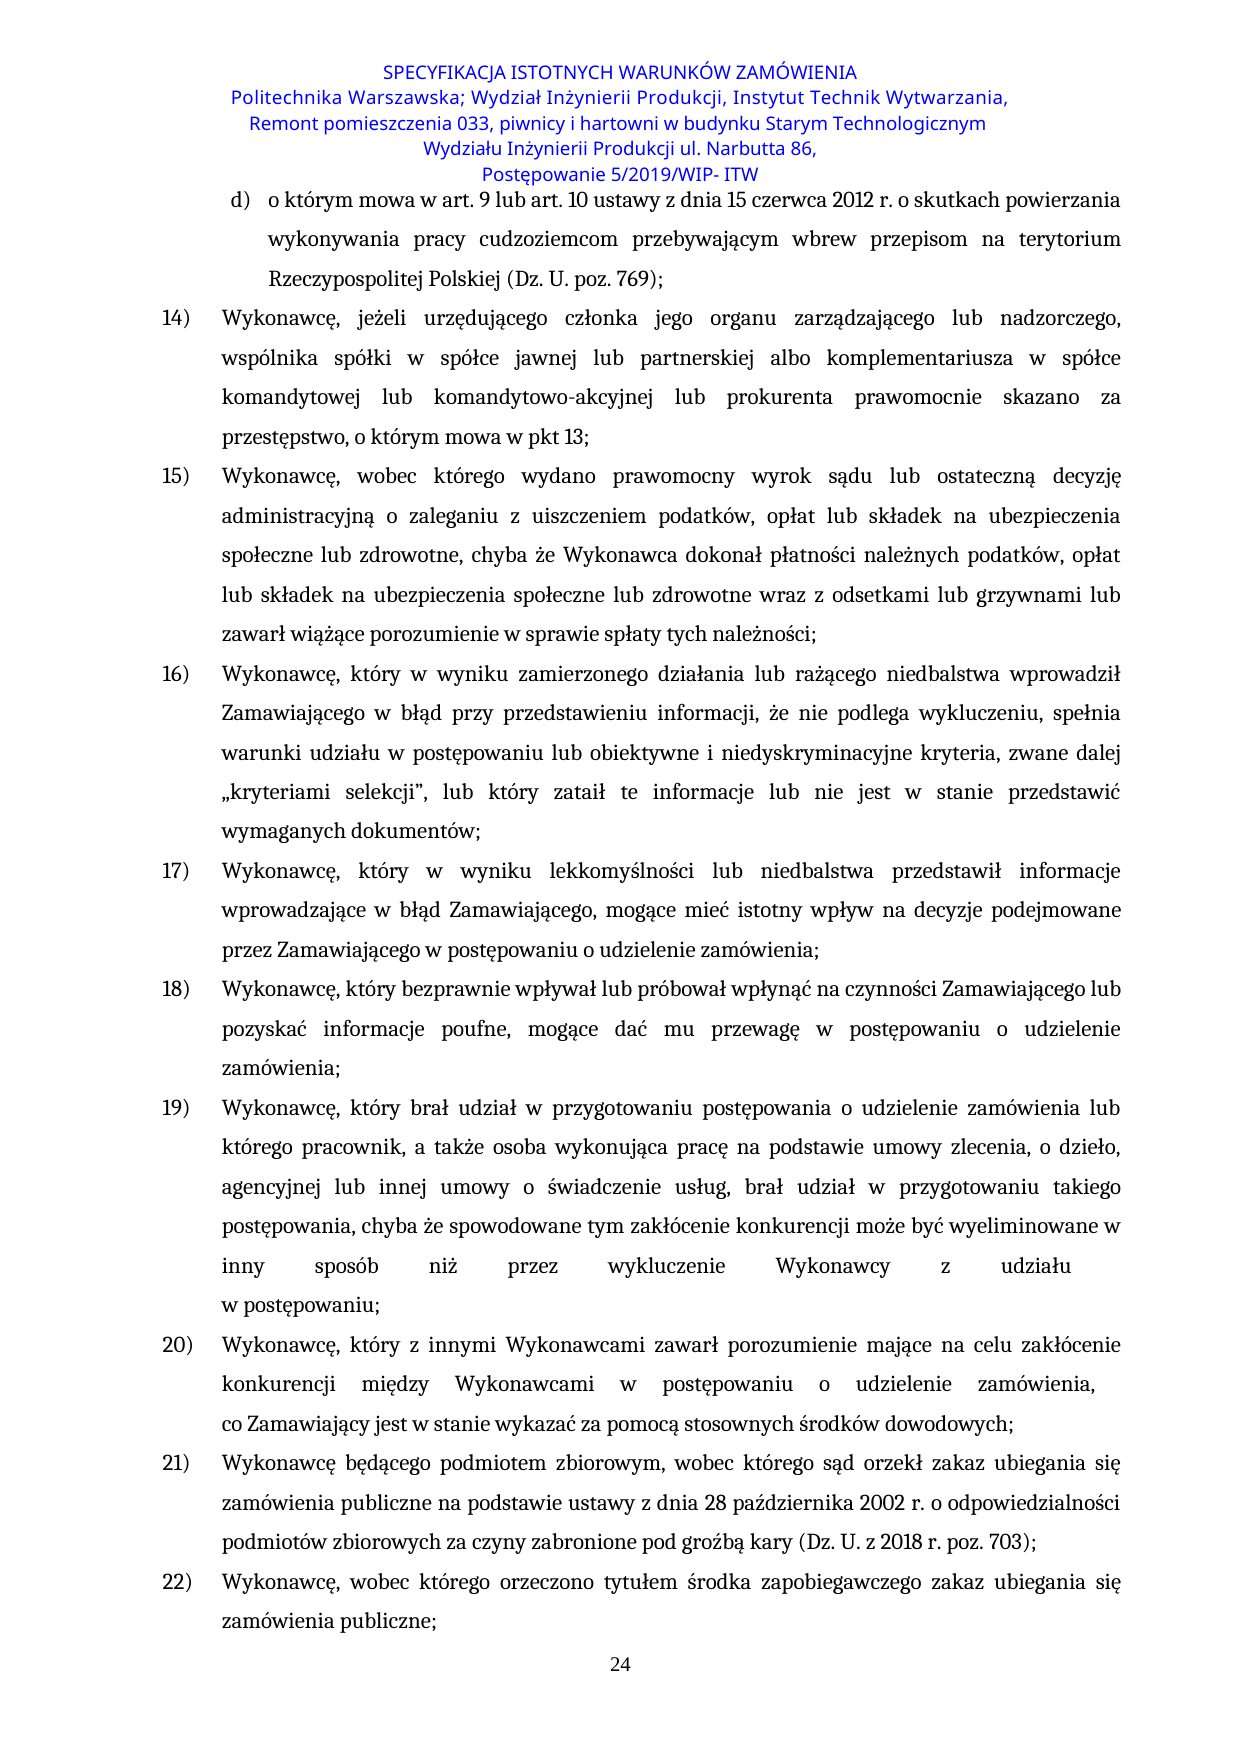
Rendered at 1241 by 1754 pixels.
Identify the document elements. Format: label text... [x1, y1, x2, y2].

list Wykonawcę, który w wyniku lekkomyślności lub niedbalstwa przedstawił informacje wprowadzające w błąd Zamawiającego, mogące mieć istotny wpływ na decyzje podejmowane przez Zamawiającego w postępowaniu o udzielenie zamówienia; [162, 858, 1122, 963]
list Wykonawcę, jeżeli urzędującego członka jego organu zarządzającego lub nadzorczego, wspólnika spółki w spółce jawnej lub partnerskiej albo komplementariusza w spółce komandytowej lub komandytowo-akcyjnej lub prokurenta prawomocnie skazano za przestępstwo, o którym mowa w pkt 13; [162, 305, 1122, 450]
list Wykonawcę, który z innymi Wykonawcami zawarł porozumienie mające na celu zakłócenie konkurencji między Wykonawcami w postępowaniu o udzielenie zamówienia, co Zamawiający jest w stanie wykazać za pomocą stosownych środków dowodowych; [162, 1332, 1122, 1437]
list Wykonawcę będącego podmiotem zbiorowym, wobec którego sąd orzekł zakaz ubiegania się zamówienia publiczne na podstawie ustawy z dnia 28 października 2002 r. o odpowiedzialności podmiotów zbiorowych za czyny zabronione pod groźbą kary (Dz. U. z 2018 r. poz. 703); [162, 1450, 1122, 1555]
list Wykonawcę, wobec którego wydano prawomocny wyrok sądu lub ostateczną decyzję administracyjną o zaleganiu z uiszczeniem podatków, opłat lub składek na ubezpieczenia społeczne lub zdrowotne, chyba że Wykonawca dokonał płatności należnych podatków, opłat lub składek na ubezpieczenia społeczne lub zdrowotne wraz z odsetkami lub grzywnami lub zawarł wiążące porozumienie w sprawie spłaty tych należności; [162, 463, 1122, 647]
list Wykonawcę, który brał udział w przygotowaniu postępowania o udzielenie zamówienia lub którego pracownik, a także osoba wykonująca pracę na podstawie umowy zlecenia, o dzieło, agencyjnej lub innej umowy o świadczenie usług, brał udział w przygotowaniu takiego postępowania, chyba że spowodowane tym zakłócenie konkurencji może być wyeliminowane w inny sposób niż przez wykluczenie Wykonawcy z udziału w postępowaniu; [162, 1095, 1122, 1318]
list Wykonawcę, który bezprawnie wpływał lub próbował wpłynąć na czynności Zamawiającego lub pozyskać informacje poufne, mogące dać mu przewagę w postępowaniu o udzielenie zamówienia; [162, 976, 1122, 1082]
list o którym mowa w art. 9 lub art. 10 ustawy z dnia 15 czerwca 2012 r. o skutkach powierzania wykonywania pracy cudzoziemcom przebywającym wbrew przepisom na terytorium Rzeczypospolitej Polskiej (Dz. U. poz. 769); [231, 187, 1122, 292]
list Wykonawcę, który w wyniku zamierzonego działania lub rażącego niedbalstwa wprowadził Zamawiającego w błąd przy przedstawieniu informacji, że nie podlega wykluczeniu, spełnia warunki udziału w postępowaniu lub obiektywne i niedyskryminacyjne kryteria, zwane dalej „kryteriami selekcji”, lub który zataił te informacje lub nie jest w stanie przedstawić wymaganych dokumentów; [162, 660, 1122, 845]
list Wykonawcę, wobec którego orzeczono tytułem środka zapobiegawczego zakaz ubiegania się zamówienia publiczne; [162, 1568, 1122, 1634]
